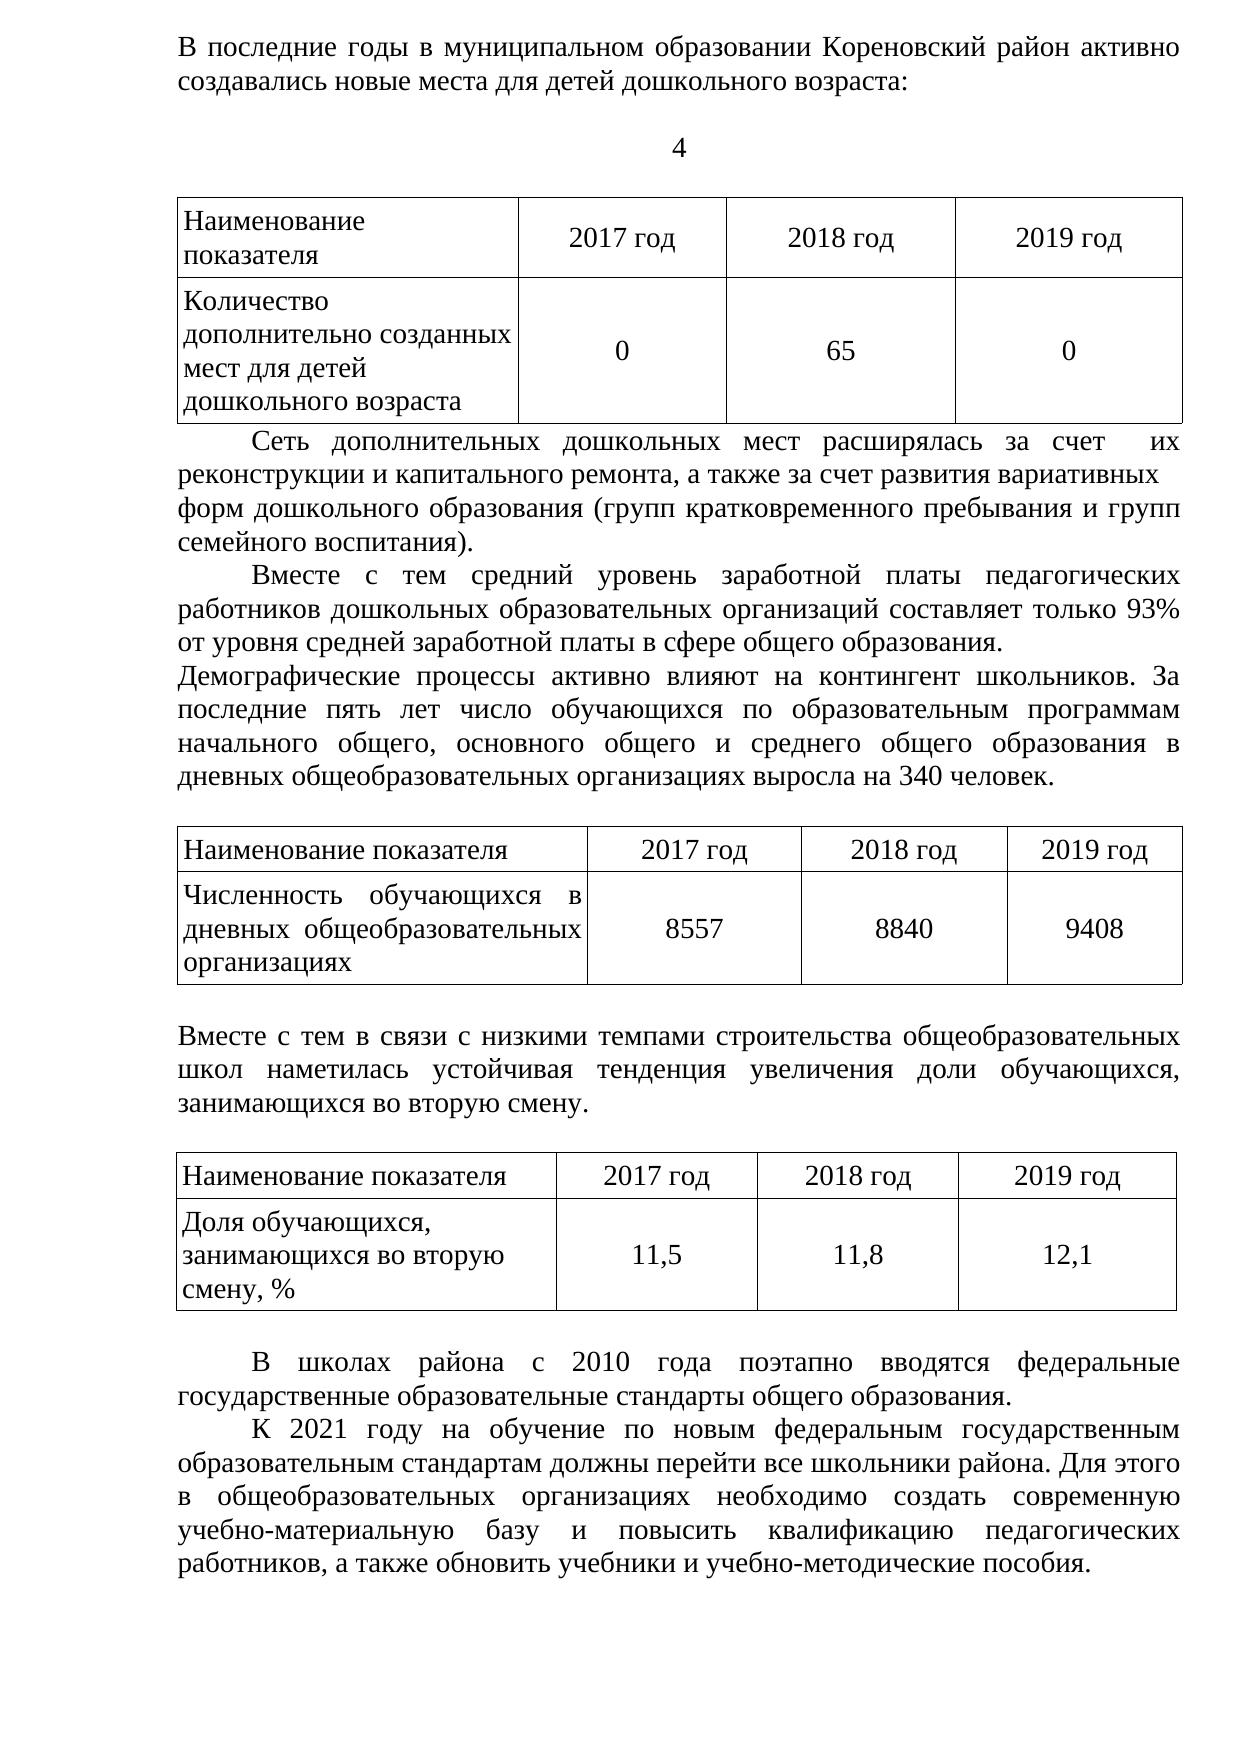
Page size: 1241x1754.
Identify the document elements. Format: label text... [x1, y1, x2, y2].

table_header Наименование показателя [177, 1153, 556, 1197]
text Вместе с тем в связи с низкими темпами строительства общеобразовательных школ наметилась устойчивая тенденция увеличения доли обучающихся, занимающихся во вторую смену. [177, 1018, 1181, 1118]
table_header Наименование показателя [178, 827, 587, 871]
table_header 2019 год [1008, 827, 1182, 871]
table_header 2018 год [802, 827, 1007, 871]
table_cell Доля обучающихся, занимающихся во вторую смену, % [177, 1199, 556, 1310]
text Демографические процессы активно влияют на контингент школьников. За последние пять лет число обучающихся по образовательным программам начального общего, основного общего и среднего общего образования в дневных общеобразовательных организациях выросла на 340 человек. [177, 658, 1181, 792]
text Вместе с тем средний уровень заработной платы педагогических работников дошкольных образовательных организаций составляет только 93% от уровня средней заработной платы в сфере общего образования. [177, 557, 1181, 658]
table_cell 12,1 [959, 1199, 1176, 1310]
table_cell 0 [956, 278, 1182, 422]
text форм дошкольного образования (групп кратковременного пребывания и групп семейного воспитания). [177, 490, 1181, 557]
text В последние годы в муниципальном образовании Кореновский район активно создавались новые места для детей дошкольного возраста: [177, 29, 1181, 97]
table_header 2019 год [959, 1153, 1176, 1197]
table_cell 65 [727, 278, 955, 422]
table_header 2018 год [758, 1153, 958, 1197]
text К 2021 году на обучение по новым федеральным государственным образовательным стандартам должны перейти все школьники района. Для этого в общеобразовательных организациях необходимо создать современную учебно-материальную базу и повысить квалификацию педагогических работников, а также обновить учебники и учебно-методические пособия. [177, 1411, 1181, 1579]
table_header 2018 год [727, 198, 955, 276]
table_header 2019 год [956, 198, 1182, 276]
table_cell 11,8 [758, 1199, 958, 1310]
table_header 2017 год [519, 198, 726, 276]
table_cell Численность обучающихся в дневных общеобразовательных организациях [178, 872, 587, 984]
table_header 2017 год [557, 1153, 757, 1197]
table_cell 11,5 [557, 1199, 757, 1310]
table_cell 9408 [1008, 872, 1182, 984]
table_header Наименование показателя [178, 198, 518, 276]
text 4 [177, 130, 1181, 164]
text В школах района с 2010 года поэтапно вводятся федеральные государственные образовательные стандарты общего образования. [177, 1344, 1181, 1411]
table_cell Количество дополнительно созданных мест для детей дошкольного возраста [178, 278, 518, 422]
table_cell 0 [519, 278, 726, 422]
text Сеть дополнительных дошкольных мест расширялась за счет их реконструкции и капитального ремонта, а также за счет развития вариативных [177, 424, 1181, 490]
table_cell 8840 [802, 872, 1007, 984]
table_header 2017 год [588, 827, 801, 871]
table_cell 8557 [588, 872, 801, 984]
